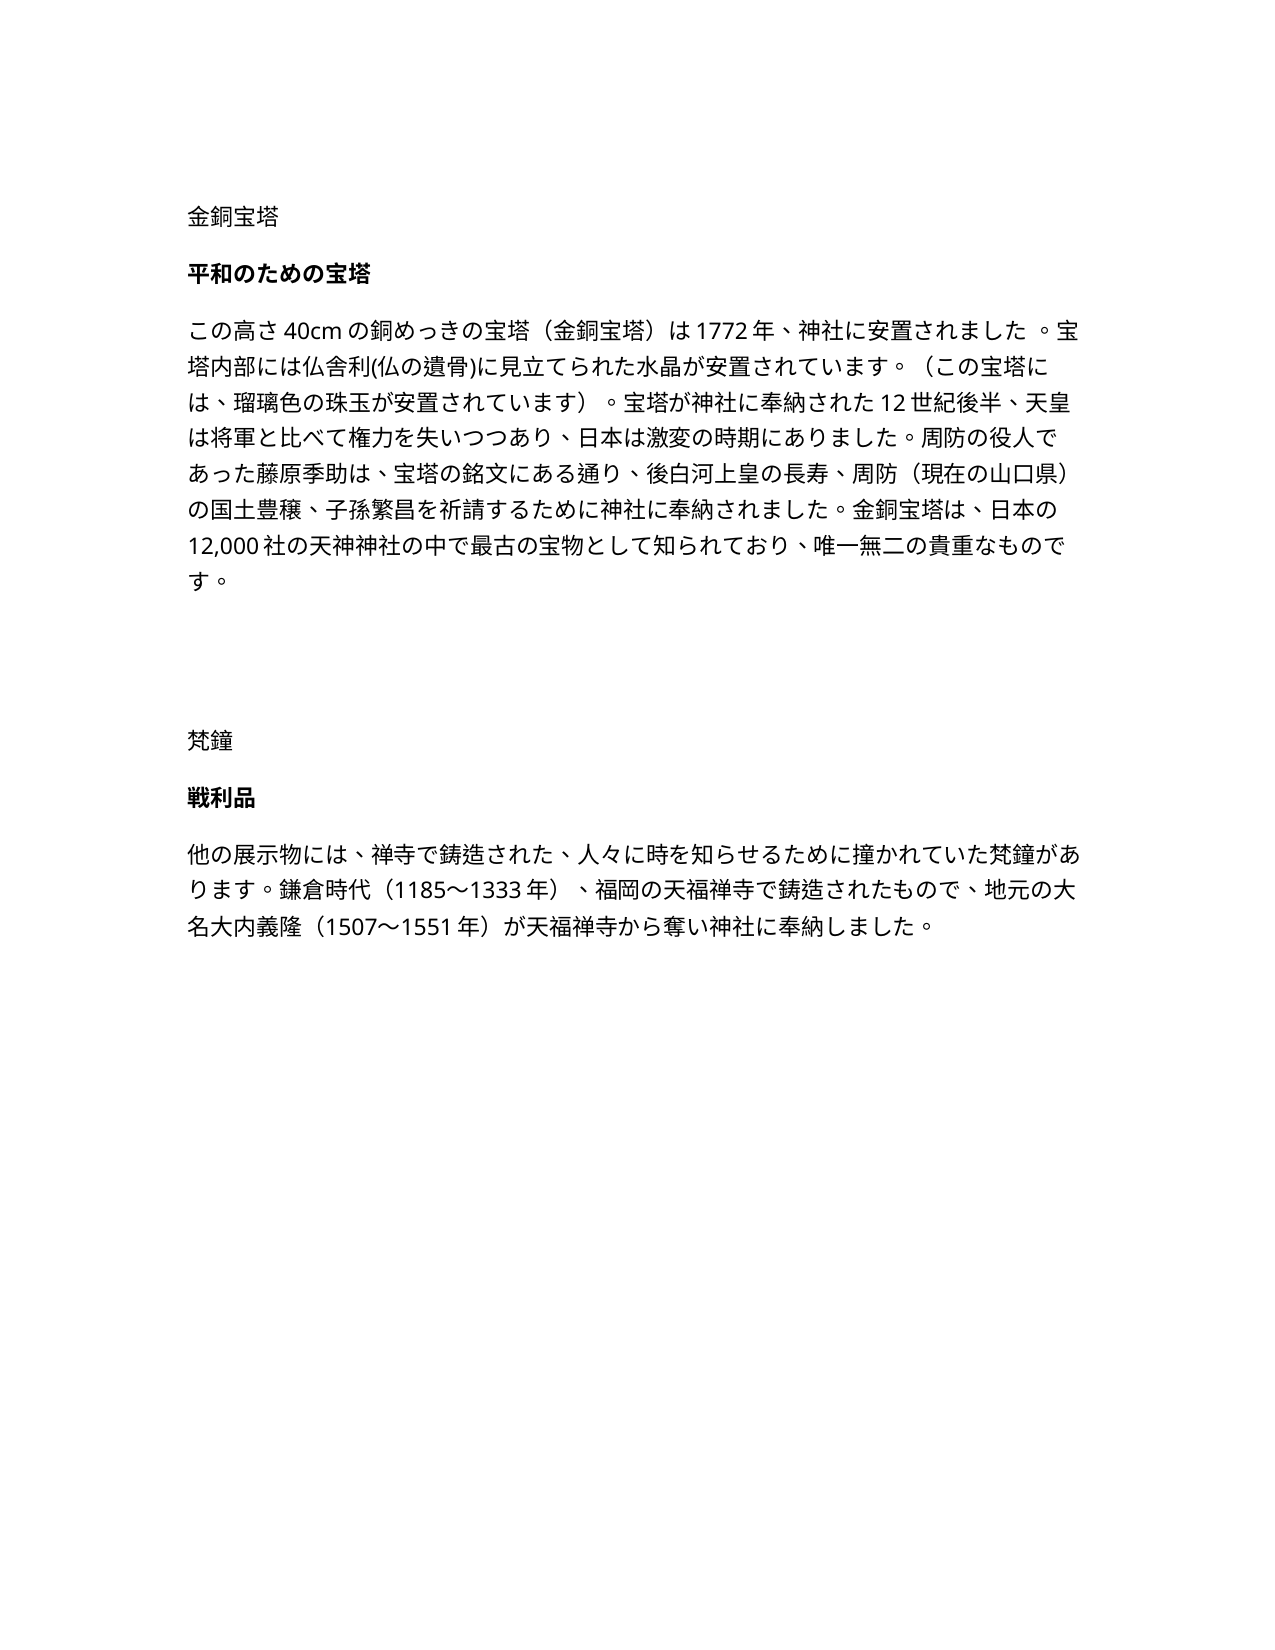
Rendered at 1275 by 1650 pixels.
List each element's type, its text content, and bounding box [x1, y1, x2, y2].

text 金銅宝塔 [187, 201, 1087, 232]
text この高さ40cmの銅めっきの宝塔（金銅宝塔）は1772年、神社に安置されました 。宝塔内部には仏舎利(仏の遺骨)に見立てられた水晶が安置されています。（この宝塔には、瑠璃色の珠玉が安置されています）。宝塔が神社に奉納された12世紀後半、天皇は将軍と比べて権力を失いつつあり、日本は激変の時期にありました。周防の役人であった藤原季助は、宝塔の銘文にある通り、後白河上皇の長寿、周防（現在の山口県）の国土豊穣、子孫繁昌を祈請するために神社に奉納されました。金銅宝塔は、日本の12,000社の天神神社の中で最古の宝物として知られており、唯一無二の貴重なものです。 [187, 314, 1087, 597]
text 他の展示物には、禅寺で鋳造された、人々に時を知らせるために撞かれていた梵鐘があります。鎌倉時代（1185～1333年）、福岡の天福禅寺で鋳造されたもので、地元の大名大内義隆（1507～1551年）が天福禅寺から奪い神社に奉納しました。 [187, 838, 1087, 942]
text 梵鐘 [187, 725, 1087, 756]
text 戦利品 [187, 782, 1087, 813]
text 平和のための宝塔 [187, 258, 1087, 289]
